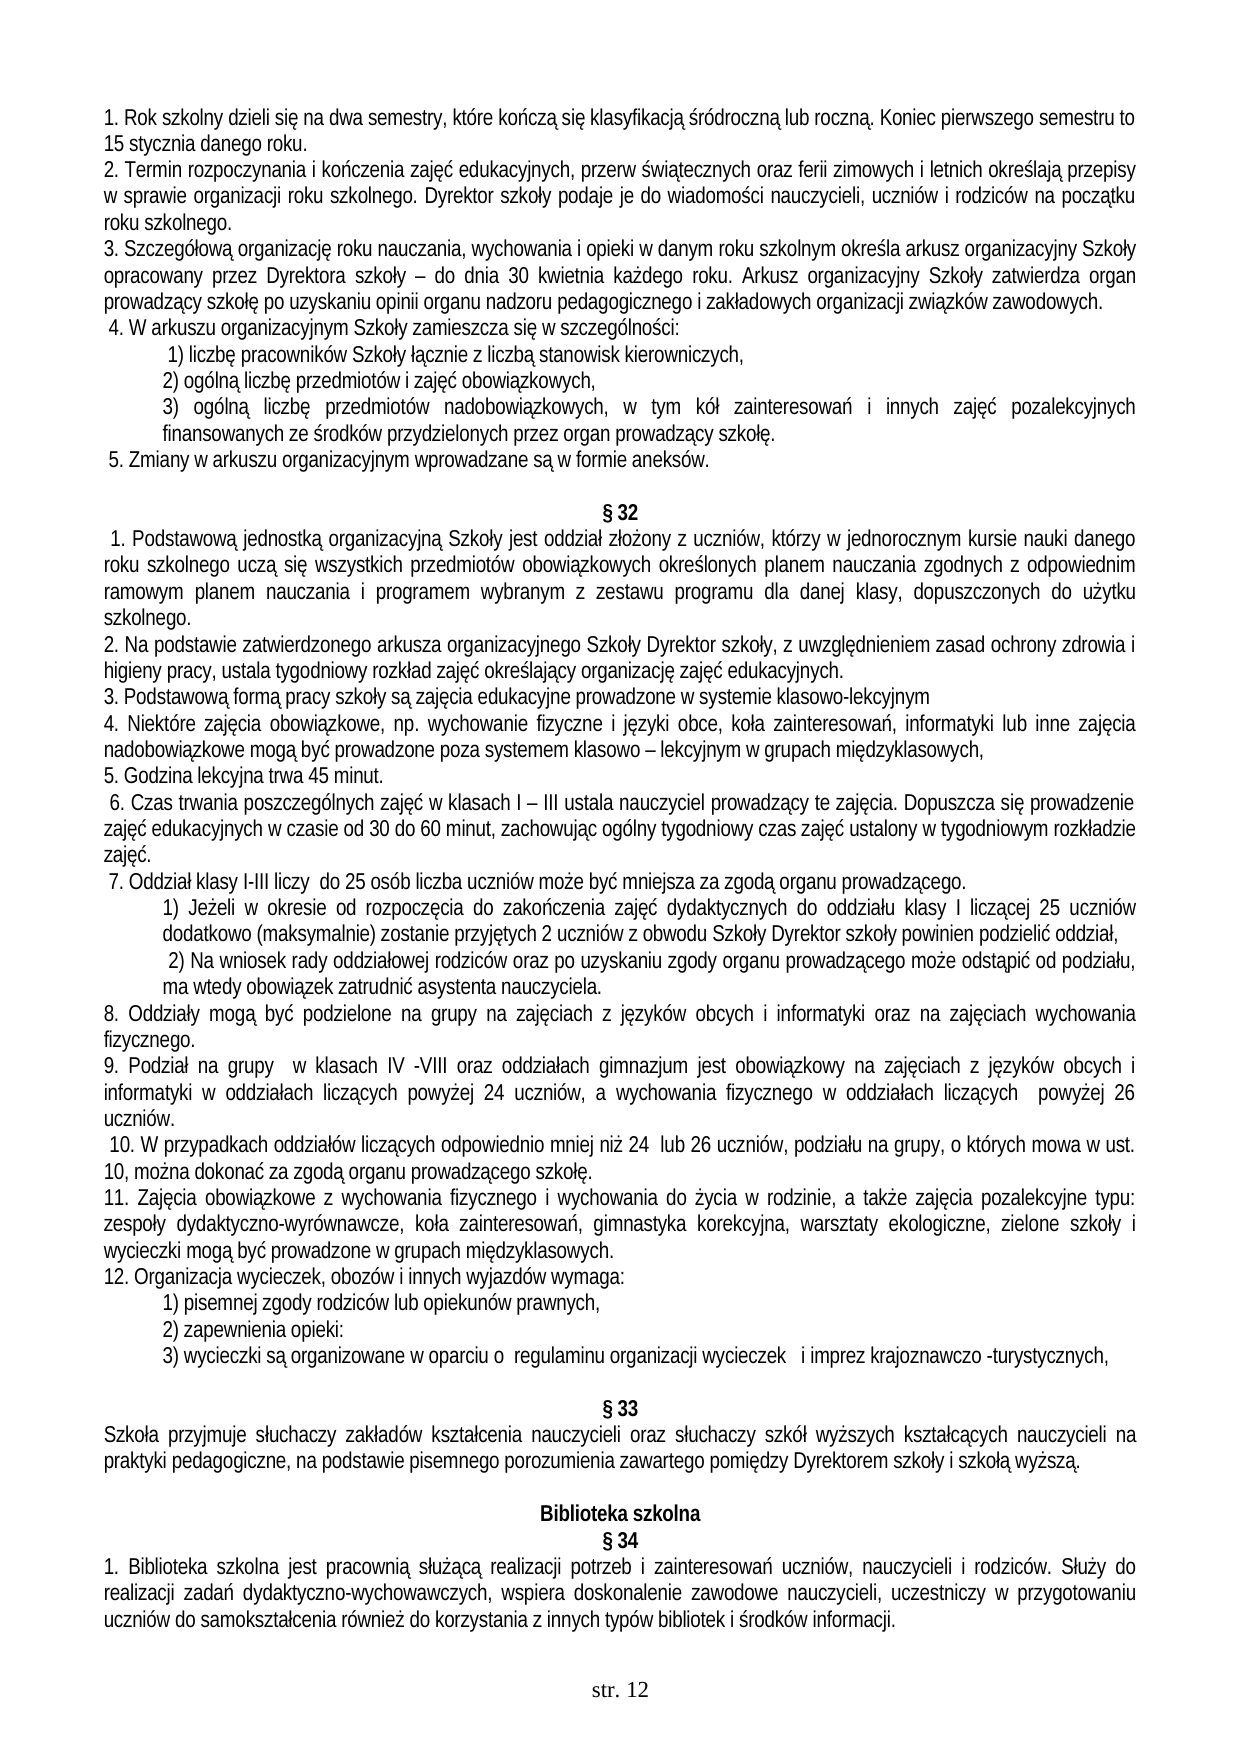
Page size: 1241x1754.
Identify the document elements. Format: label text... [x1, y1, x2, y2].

text 5. Godzina lekcyjna trwa 45 minut. [103, 762, 1137, 789]
text 4. Niektóre zajęcia obowiązkowe, np. wychowanie fizyczne i języki obce, koła zainteresowań, informatyki lub inne zajęcia nadobowiązkowe mogą być prowadzone poza systemem klasowo – lekcyjnym w grupach międzyklasowych, [103, 709, 1137, 762]
text § 32 [103, 499, 1137, 525]
text § 33 [103, 1395, 1137, 1421]
text 2) ogólną liczbę przedmiotów i zajęć obowiązkowych, [162, 367, 1137, 393]
text Szkoła przyjmuje słuchaczy zakładów kształcenia nauczycieli oraz słuchaczy szkół wyższych kształcących nauczycieli na praktyki pedagogiczne, na podstawie pisemnego porozumienia zawartego pomiędzy Dyrektorem szkoły i szkołą wyższą. [103, 1421, 1137, 1474]
text 1. Podstawową jednostką organizacyjną Szkoły jest oddział złożony z uczniów, którzy w jednorocznym kursie nauki danego roku szkolnego uczą się wszystkich przedmiotów obowiązkowych określonych planem nauczania zgodnych z odpowiednim ramowym planem nauczania i programem wybranym z zestawu programu dla danej klasy, dopuszczonych do użytku szkolnego. [103, 525, 1137, 631]
text 3) ogólną liczbę przedmiotów nadobowiązkowych, w tym kół zainteresowań i innych zajęć pozalekcyjnych finansowanych ze środków przydzielonych przez organ prowadzący szkołę. [162, 393, 1137, 446]
text 7. Oddział klasy I-III liczy do 25 osób liczba uczniów może być mniejsza za zgodą organu prowadzącego. [103, 868, 1137, 894]
text 1) liczbę pracowników Szkoły łącznie z liczbą stanowisk kierowniczych, [162, 341, 1137, 367]
text 2) Na wniosek rady oddziałowej rodziców oraz po uzyskaniu zgody organu prowadzącego może odstąpić od podziału, ma wtedy obowiązek zatrudnić asystenta nauczyciela. [162, 947, 1137, 999]
text 11. Zajęcia obowiązkowe z wychowania fizycznego i wychowania do życia w rodzinie, a także zajęcia pozalekcyjne typu: zespoły dydaktyczno-wyrównawcze, koła zainteresowań, gimnastyka korekcyjna, warsztaty ekologiczne, zielone szkoły i wycieczki mogą być prowadzone w grupach międzyklasowych. [103, 1184, 1137, 1263]
text 12. Organizacja wycieczek, obozów i innych wyjazdów wymaga: [103, 1263, 1137, 1289]
text § 34 [103, 1527, 1137, 1553]
text 3) wycieczki są organizowane w oparciu o regulaminu organizacji wycieczek i imprez krajoznawczo -turystycznych, [162, 1342, 1137, 1368]
text 1) pisemnej zgody rodziców lub opiekunów prawnych, [162, 1289, 1137, 1316]
text 3. Szczegółową organizację roku nauczania, wychowania i opieki w danym roku szkolnym określa arkusz organizacyjny Szkoły opracowany przez Dyrektora szkoły – do dnia 30 kwietnia każdego roku. Arkusz organizacyjny Szkoły zatwierdza organ prowadzący szkołę po uzyskaniu opinii organu nadzoru pedagogicznego i zakładowych organizacji związków zawodowych. [103, 235, 1137, 314]
text 2) zapewnienia opieki: [162, 1316, 1137, 1342]
text 3. Podstawową formą pracy szkoły są zajęcia edukacyjne prowadzone w systemie klasowo-lekcyjnym [103, 683, 1137, 709]
text 10. W przypadkach oddziałów liczących odpowiednio mniej niż 24 lub 26 uczniów, podziału na grupy, o których mowa w ust. 10, można dokonać za zgodą organu prowadzącego szkołę. [103, 1131, 1137, 1184]
text 6. Czas trwania poszczególnych zajęć w klasach I – III ustala nauczyciel prowadzący te zajęcia. Dopuszcza się prowadzenie zajęć edukacyjnych w czasie od 30 do 60 minut, zachowując ogólny tygodniowy czas zajęć ustalony w tygodniowym rozkładzie zajęć. [103, 789, 1137, 868]
text 8. Oddziały mogą być podzielone na grupy na zajęciach z języków obcych i informatyki oraz na zajęciach wychowania fizycznego. [103, 999, 1137, 1052]
text 1. Rok szkolny dzieli się na dwa semestry, które kończą się klasyfikacją śródroczną lub roczną. Koniec pierwszego semestru to 15 stycznia danego roku. [103, 103, 1137, 156]
text Biblioteka szkolna [103, 1500, 1137, 1527]
text 2. Termin rozpoczynania i kończenia zajęć edukacyjnych, przerw świątecznych oraz ferii zimowych i letnich określają przepisy w sprawie organizacji roku szkolnego. Dyrektor szkoły podaje je do wiadomości nauczycieli, uczniów i rodziców na początku roku szkolnego. [103, 156, 1137, 235]
text 1) Jeżeli w okresie od rozpoczęcia do zakończenia zajęć dydaktycznych do oddziału klasy I liczącej 25 uczniów dodatkowo (maksymalnie) zostanie przyjętych 2 uczniów z obwodu Szkoły Dyrektor szkoły powinien podzielić oddział, [162, 894, 1137, 947]
text 1. Biblioteka szkolna jest pracownią służącą realizacji potrzeb i zainteresowań uczniów, nauczycieli i rodziców. Służy do realizacji zadań dydaktyczno-wychowawczych, wspiera doskonalenie zawodowe nauczycieli, uczestniczy w przygotowaniu uczniów do samokształcenia również do korzystania z innych typów bibliotek i środków informacji. [103, 1553, 1137, 1632]
text 5. Zmiany w arkuszu organizacyjnym wprowadzane są w formie aneksów. [103, 446, 1137, 472]
text 9. Podział na grupy w klasach IV -VIII oraz oddziałach gimnazjum jest obowiązkowy na zajęciach z języków obcych i informatyki w oddziałach liczących powyżej 24 uczniów, a wychowania fizycznego w oddziałach liczących powyżej 26 uczniów. [103, 1052, 1137, 1131]
text 2. Na podstawie zatwierdzonego arkusza organizacyjnego Szkoły Dyrektor szkoły, z uwzględnieniem zasad ochrony zdrowia i higieny pracy, ustala tygodniowy rozkład zajęć określający organizację zajęć edukacyjnych. [103, 631, 1137, 683]
text 4. W arkuszu organizacyjnym Szkoły zamieszcza się w szczególności: [103, 314, 1137, 341]
